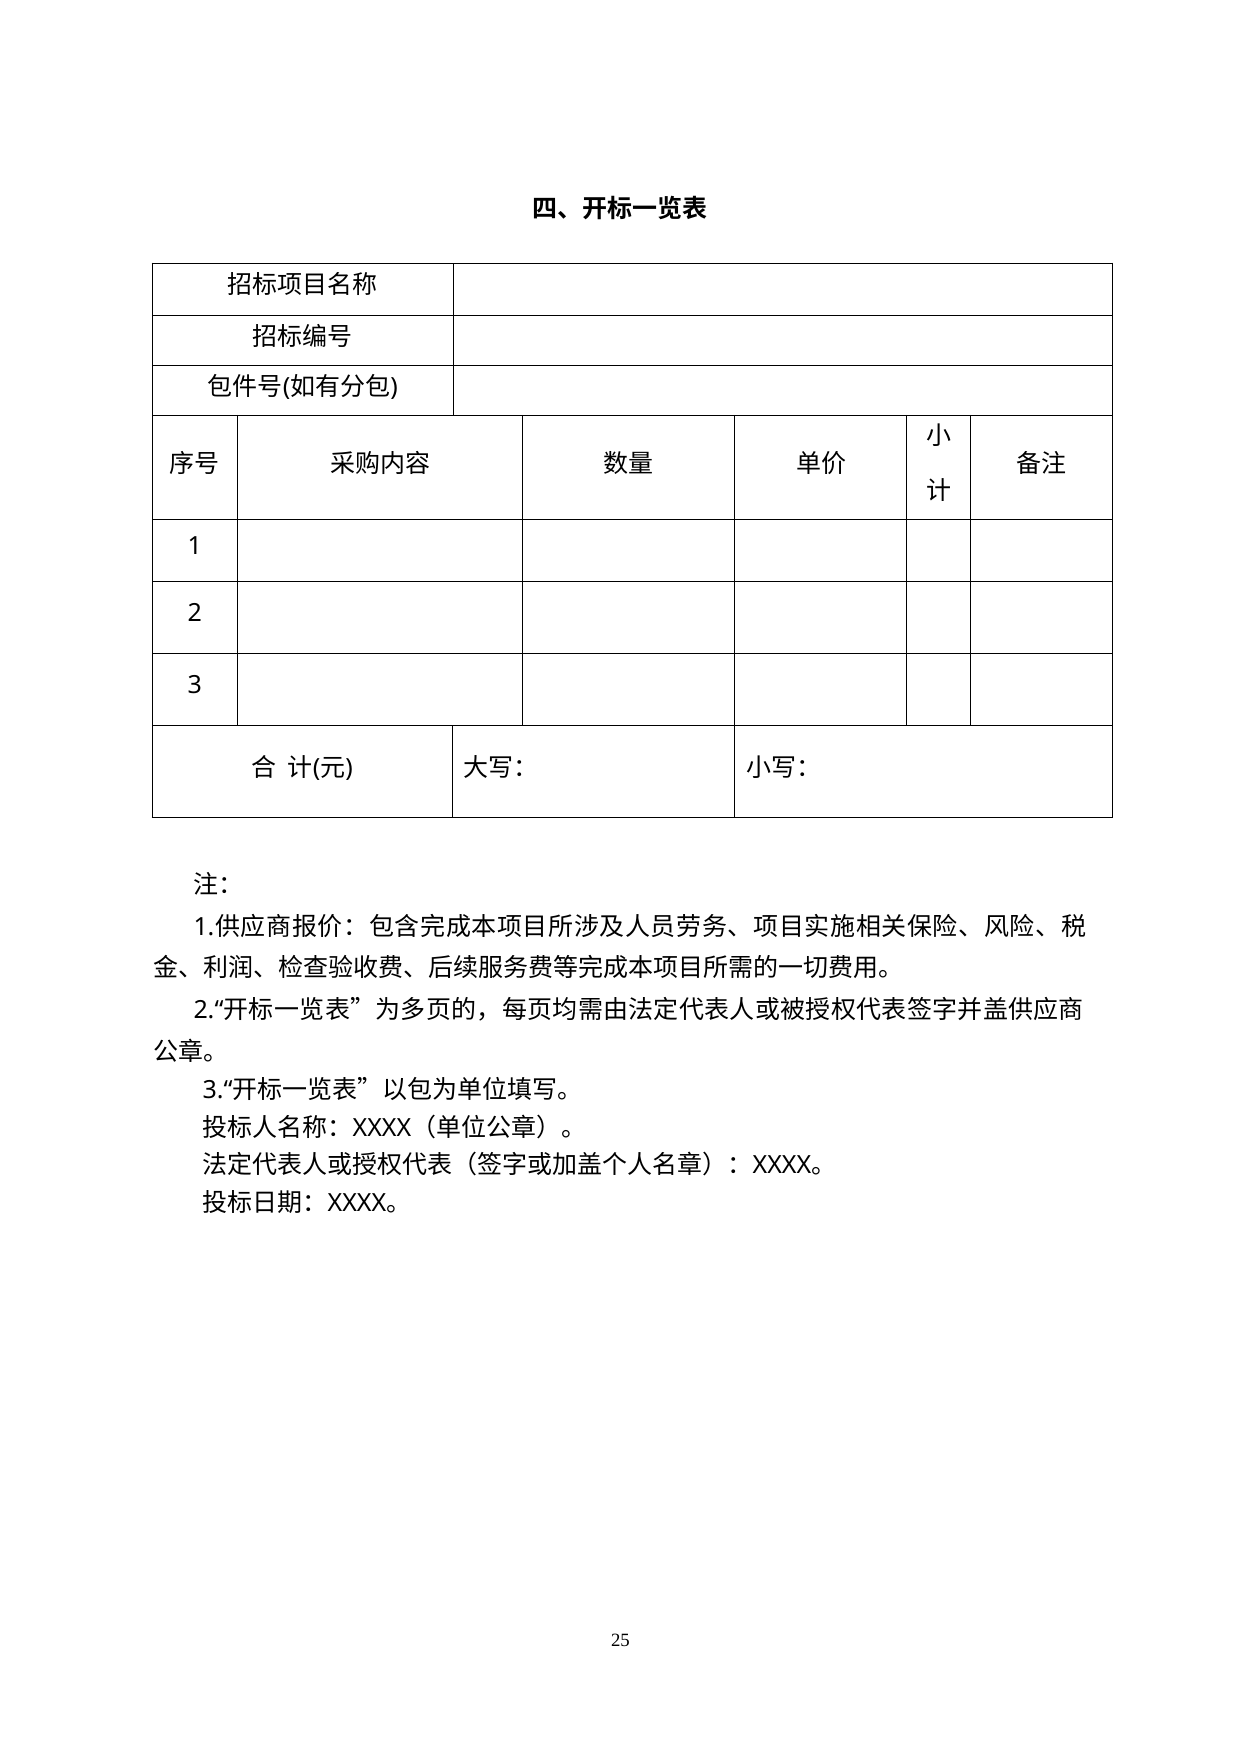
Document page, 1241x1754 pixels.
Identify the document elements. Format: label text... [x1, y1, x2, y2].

table_cell [735, 654, 906, 725]
table_header 招标项目名称 [153, 264, 453, 315]
table_cell 招标编号 [153, 316, 453, 365]
table_cell 数量 [523, 416, 734, 519]
table_header [454, 264, 1112, 315]
table_cell [454, 366, 1112, 415]
table_cell [735, 582, 906, 653]
table_cell [907, 654, 970, 725]
table_cell 备注 [971, 416, 1112, 519]
text 四、开标一览表 [153, 187, 1087, 225]
table_cell [238, 654, 522, 725]
table_cell 2 [153, 582, 237, 653]
table_cell [971, 654, 1112, 725]
table_cell 3 [153, 654, 237, 725]
text 2.“开标一览表”为多页的，每页均需由法定代表人或被授权代表签字并盖供应商公章。 [153, 985, 1087, 1068]
table_cell [735, 520, 906, 581]
text 投标日期：XXXX。 [153, 1181, 1087, 1218]
table_cell 单价 [735, 416, 906, 519]
table_cell [971, 520, 1112, 581]
text 1.供应商报价：包含完成本项目所涉及人员劳务、项目实施相关保险、风险、税金、利润、检查验收费、后续服务费等完成本项目所需的一切费用。 [153, 902, 1087, 985]
table_cell 1 [153, 520, 237, 581]
table_cell 小计 [907, 416, 970, 519]
text 法定代表人或授权代表（签字或加盖个人名章）：XXXX。 [153, 1143, 1087, 1181]
table_cell 采购内容 [238, 416, 522, 519]
text 3.“开标一览表”以包为单位填写。 [153, 1068, 1087, 1106]
table_cell [907, 582, 970, 653]
table_cell [238, 520, 522, 581]
table_cell [454, 316, 1112, 365]
table_cell [971, 582, 1112, 653]
table_cell 大写： [453, 726, 734, 817]
table_cell [907, 520, 970, 581]
text 注： [153, 860, 1087, 902]
table_cell 包件号(如有分包) [153, 366, 453, 415]
table_cell [523, 582, 734, 653]
table_cell 合 计(元) [153, 726, 452, 817]
table_cell [523, 654, 734, 725]
text 投标人名称：XXXX（单位公章）。 [153, 1106, 1087, 1143]
table_cell 序号 [153, 416, 237, 519]
table_cell [238, 582, 522, 653]
table_cell 小写： [735, 726, 1112, 817]
table_cell [523, 520, 734, 581]
